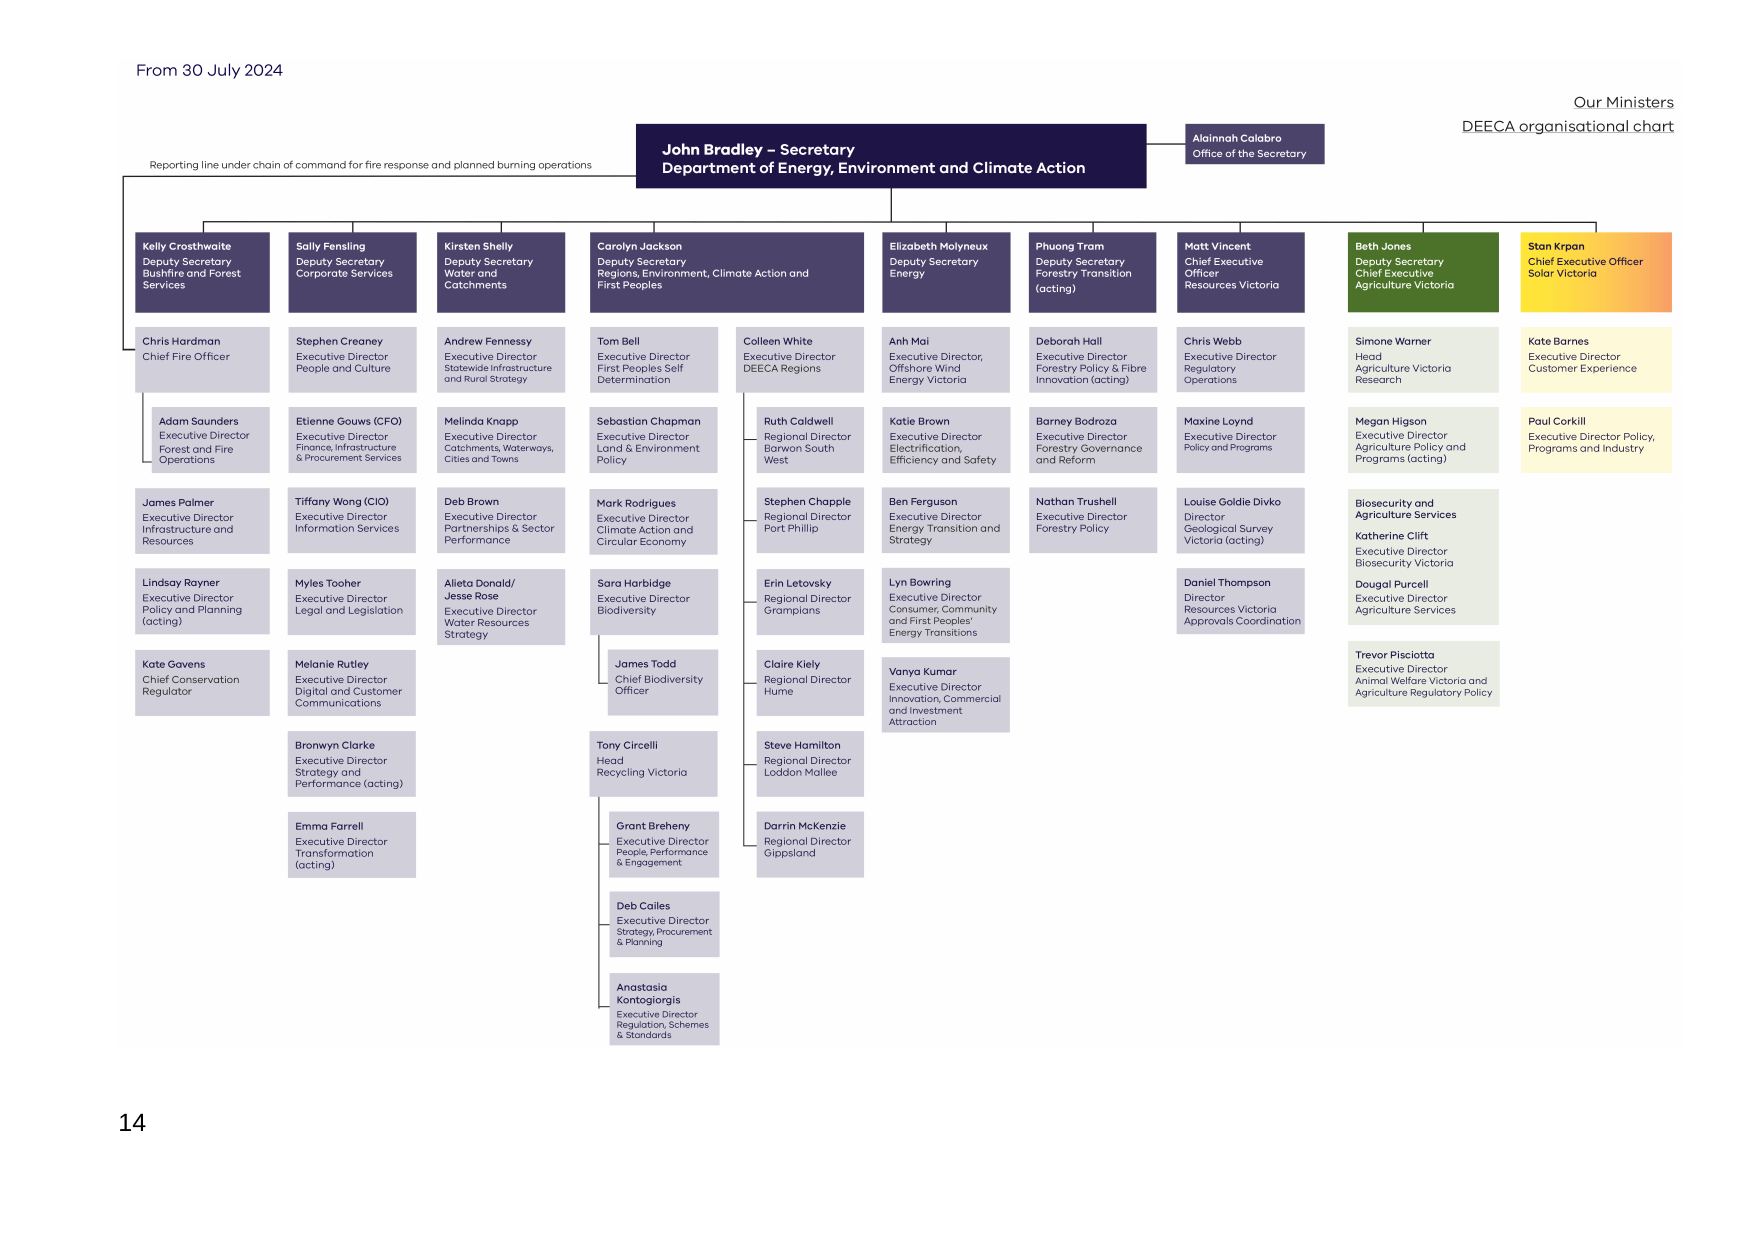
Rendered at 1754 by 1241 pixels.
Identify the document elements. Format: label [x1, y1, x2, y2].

picture [118, 59, 1682, 1049]
